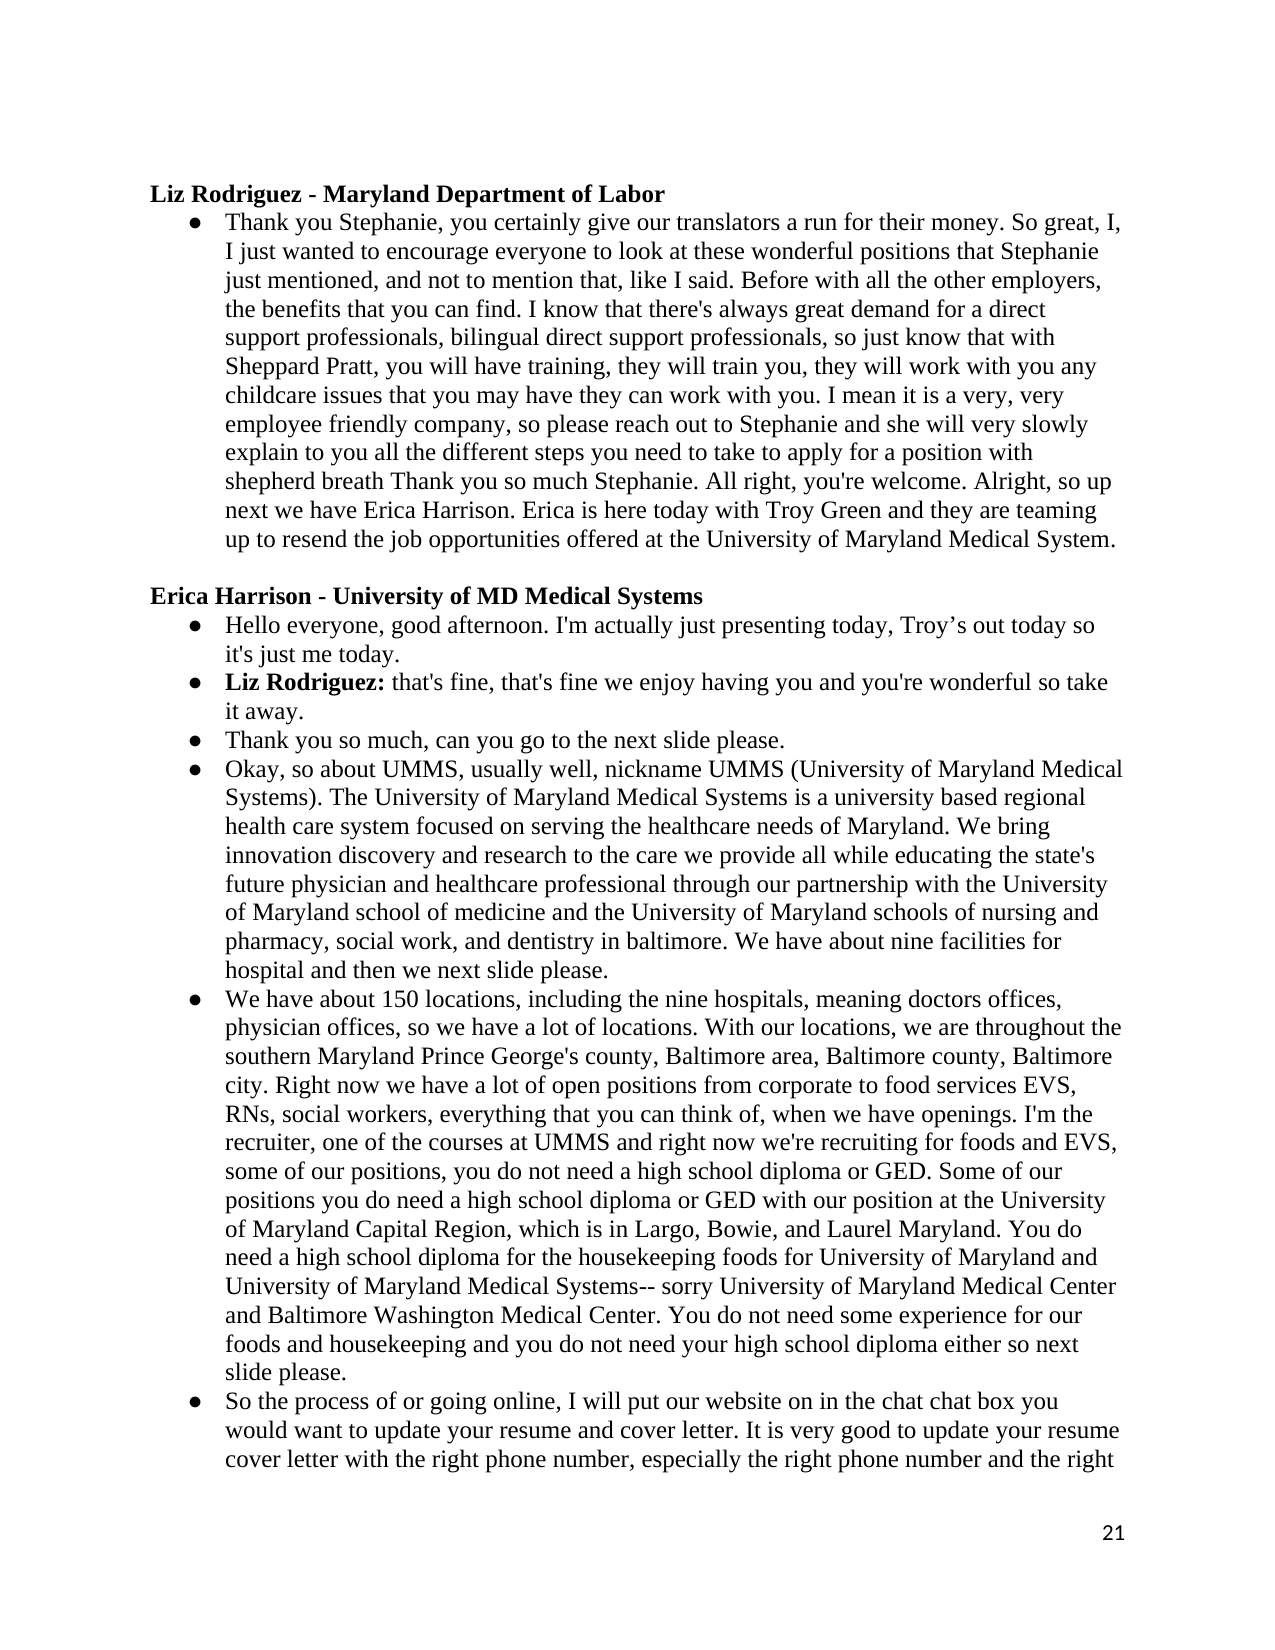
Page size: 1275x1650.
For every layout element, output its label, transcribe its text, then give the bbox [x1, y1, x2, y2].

list Thank you Stephanie, you certainly give our translators a run for their money. So great, I, I just wanted to encourage everyone to look at these wonderful positions that Stephanie just mentioned, and not to mention that, like I said. Before with all the other employers, the benefits that you can find. I know that there's always great demand for a direct support professionals, bilingual direct support professionals, so just know that with Sheppard Pratt, you will have training, they will train you, they will work with you any childcare issues that you may have they can work with you. I mean it is a very, very employee friendly company, so please reach out to Stephanie and she will very slowly explain to you all the different steps you need to take to apply for a position with shepherd breath Thank you so much Stephanie. All right, you're welcome. Alright, so up next we have Erica Harrison. Erica is here today with Troy Green and they are teaming up to resend the job opportunities offered at the University of Maryland Medical System. [187, 207, 1125, 552]
list Hello everyone, good afternoon. I'm actually just presenting today, Troy’s out today so it's just me today. [187, 610, 1125, 667]
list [187, 1386, 1125, 1472]
text Liz Rodriguez - Maryland Department of Labor [150, 179, 1125, 207]
list Liz Rodriguez: that's fine, that's fine we enjoy having you and you're wonderful so take it away. [187, 667, 1125, 725]
text Erica Harrison - University of MD Medical Systems [150, 581, 1125, 610]
list We have about 150 locations, including the nine hospitals, meaning doctors offices, physician offices, so we have a lot of locations. With our locations, we are throughout the southern Maryland Prince George's county, Baltimore area, Baltimore county, Baltimore city. Right now we have a lot of open positions from corporate to food services EVS, RNs, social workers, everything that you can think of, when we have openings. I'm the recruiter, one of the courses at UMMS and right now we're recruiting for foods and EVS, some of our positions, you do not need a high school diploma or GED. Some of our positions you do need a high school diploma or GED with our position at the University of Maryland Capital Region, which is in Largo, Bowie, and Laurel Maryland. You do need a high school diploma for the housekeeping foods for University of Maryland and University of Maryland Medical Systems-- sorry University of Maryland Medical Center and Baltimore Washington Medical Center. You do not need some experience for our foods and housekeeping and you do not need your high school diploma either so next slide please. [187, 984, 1125, 1386]
list Thank you so much, can you go to the next slide please. [187, 725, 1125, 754]
list Okay, so about UMMS, usually well, nickname UMMS (University of Maryland Medical Systems). The University of Maryland Medical Systems is a university based regional health care system focused on serving the healthcare needs of Maryland. We bring innovation discovery and research to the care we provide all while educating the state's future physician and healthcare professional through our partnership with the University of Maryland school of medicine and the University of Maryland schools of nursing and pharmacy, social work, and dentistry in baltimore. We have about nine facilities for hospital and then we next slide please. [187, 754, 1125, 984]
